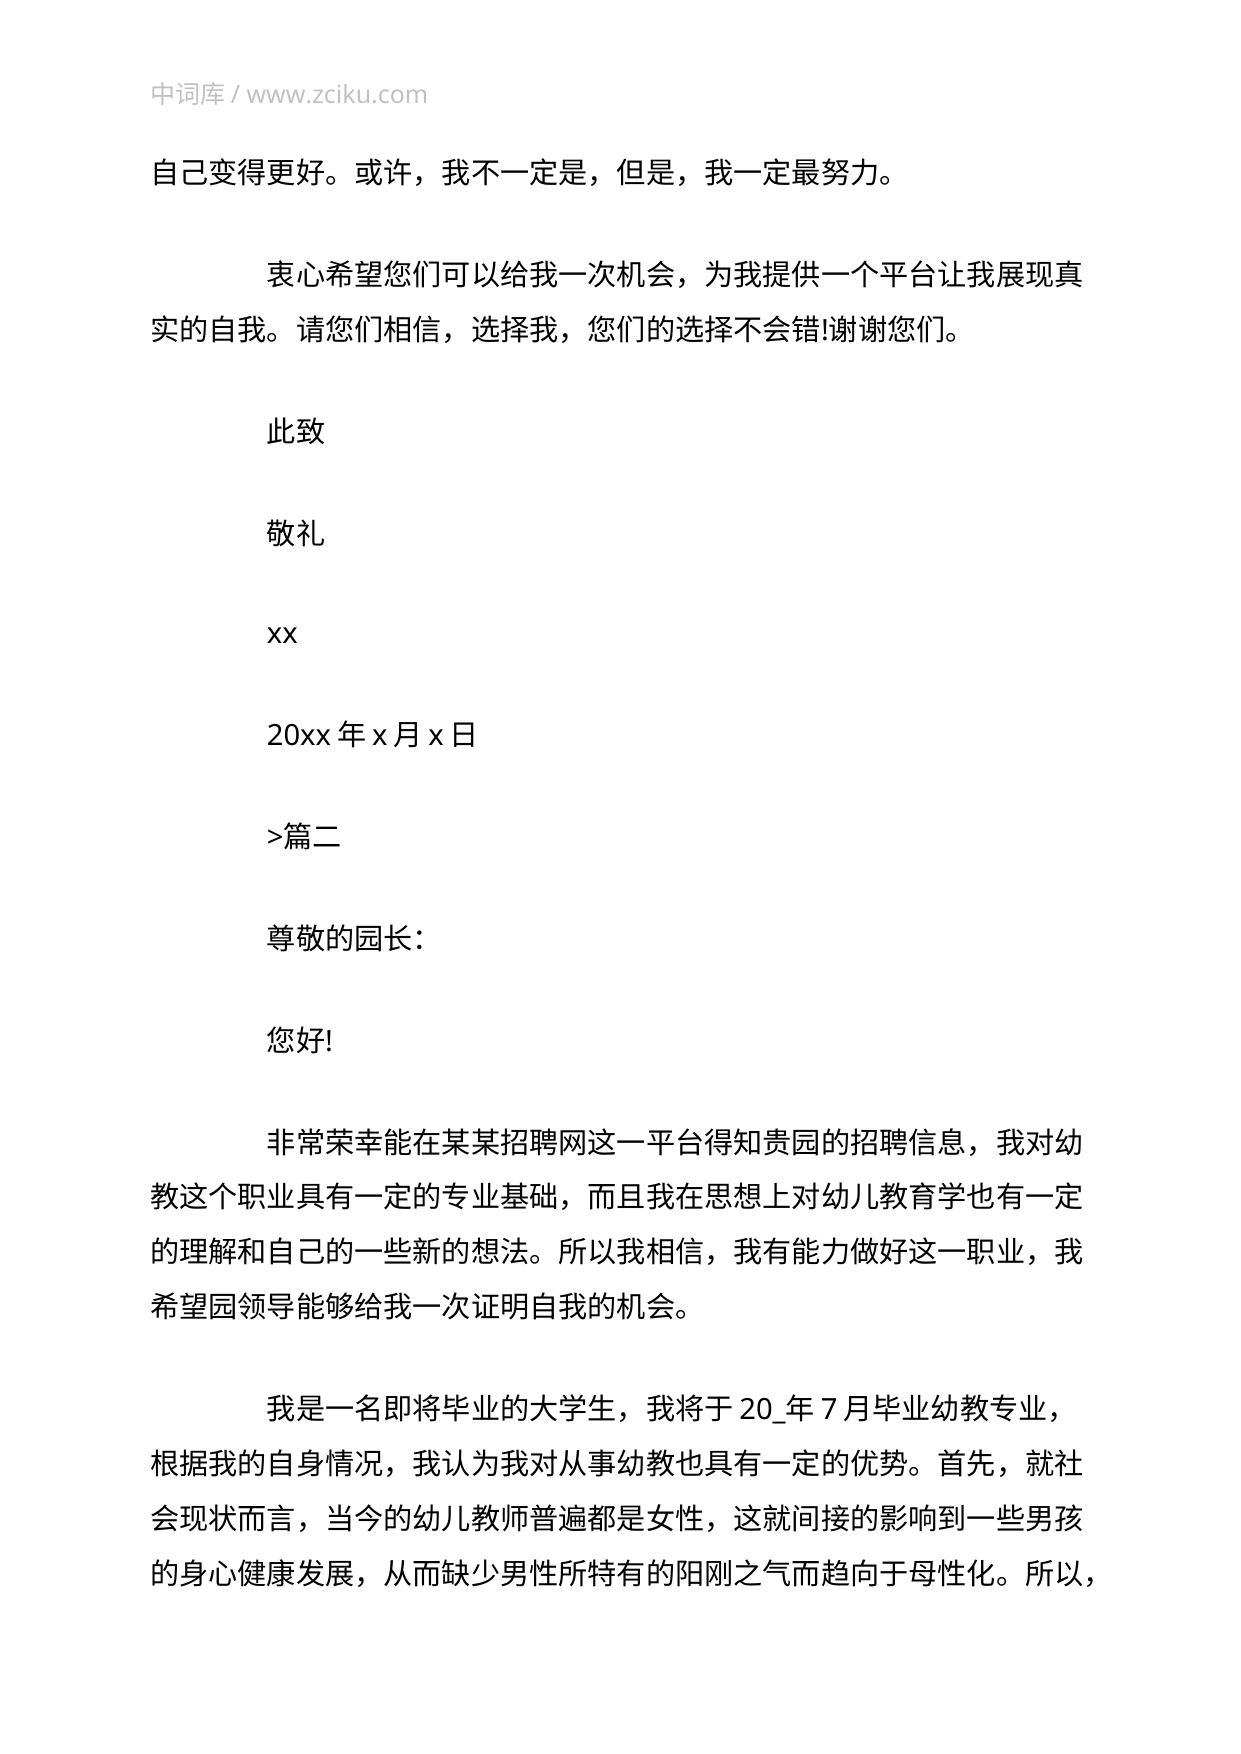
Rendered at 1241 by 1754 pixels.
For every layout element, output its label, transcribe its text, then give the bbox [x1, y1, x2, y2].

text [150, 150, 1090, 192]
text xx [150, 612, 1090, 652]
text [150, 1386, 1090, 1593]
text >篇二 [150, 813, 1090, 856]
text 衷心希望您们可以给我一次机会，为我提供一个平台让我展现真实的自我。请您们相信，选择我，您们的选择不会错!谢谢您们。 [150, 252, 1090, 349]
text 非常荣幸能在某某招聘网这一平台得知贵园的招聘信息，我对幼教这个职业具有一定的专业基础，而且我在思想上对幼儿教育学也有一定的理解和自己的一些新的想法。所以我相信，我有能力做好这一职业，我希望园领导能够给我一次证明自我的机会。 [150, 1119, 1090, 1326]
text 此致 [150, 409, 1090, 451]
text 您好! [150, 1017, 1090, 1059]
text 20xx年x月x日 [150, 711, 1090, 754]
text 敬礼 [150, 510, 1090, 553]
text 尊敬的园长： [150, 915, 1090, 958]
